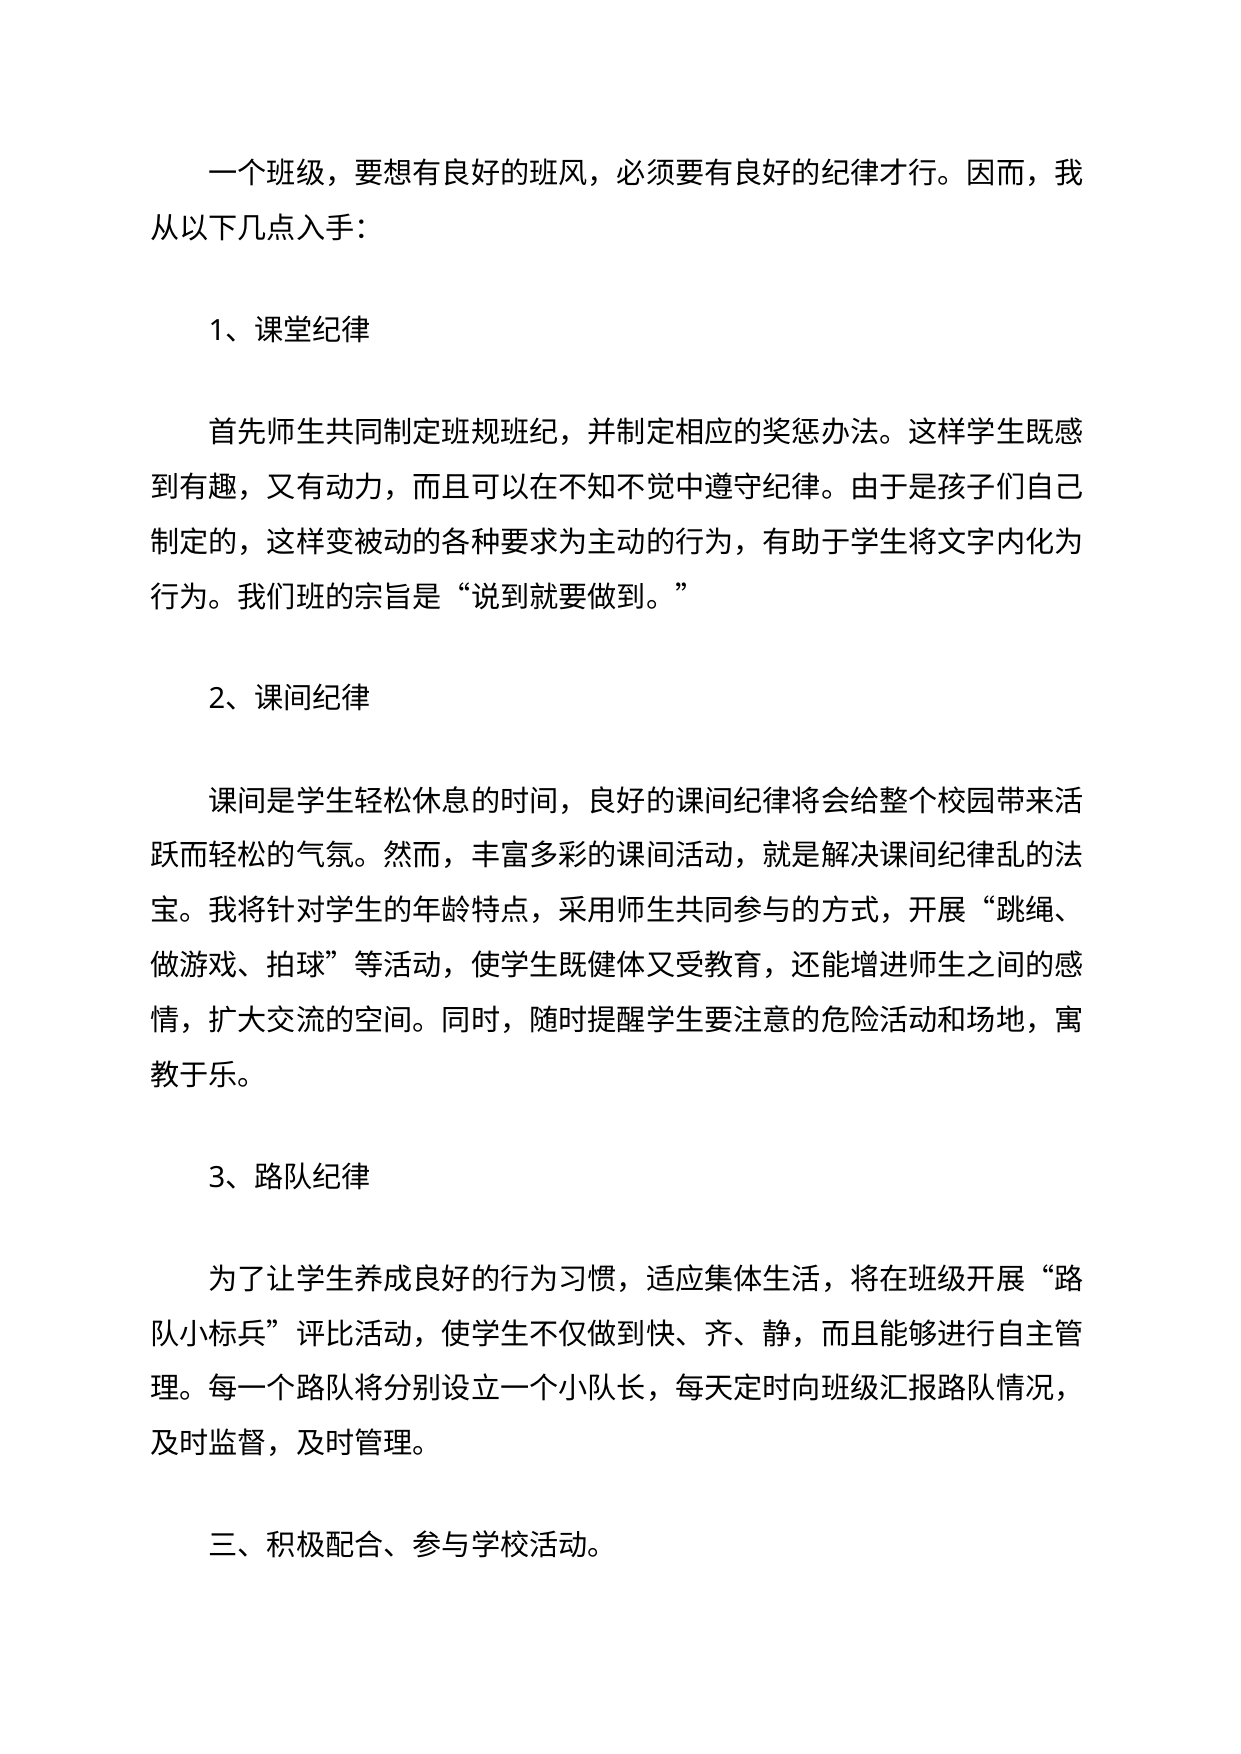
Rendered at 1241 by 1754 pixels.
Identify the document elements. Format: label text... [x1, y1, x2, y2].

text 1、课堂纪律 [150, 307, 1090, 349]
text 3、路队纪律 [150, 1153, 1090, 1196]
text 一个班级，要想有良好的班风，必须要有良好的纪律才行。因而，我从以下几点入手： [150, 150, 1090, 247]
text 首先师生共同制定班规班纪，并制定相应的奖惩办法。这样学生既感到有趣，又有动力，而且可以在不知不觉中遵守纪律。由于是孩子们自己制定的，这样变被动的各种要求为主动的行为，有助于学生将文字内化为行为。我们班的宗旨是“说到就要做到。” [150, 409, 1090, 616]
text 课间是学生轻松休息的时间，良好的课间纪律将会给整个校园带来活跃而轻松的气氛。然而，丰富多彩的课间活动，就是解决课间纪律乱的法宝。我将针对学生的年龄特点，采用师生共同参与的方式，开展“跳绳、做游戏、拍球”等活动，使学生既健体又受教育，还能增进师生之间的感情，扩大交流的空间。同时，随时提醒学生要注意的危险活动和场地，寓教于乐。 [150, 777, 1090, 1094]
text 为了让学生养成良好的行为习惯，适应集体生活，将在班级开展“路队小标兵”评比活动，使学生不仅做到快、齐、静，而且能够进行自主管理。每一个路队将分别设立一个小队长，每天定时向班级汇报路队情况，及时监督，及时管理。 [150, 1255, 1090, 1462]
text 2、课间纪律 [150, 675, 1090, 717]
text 三、积极配合、参与学校活动。 [150, 1522, 1090, 1564]
